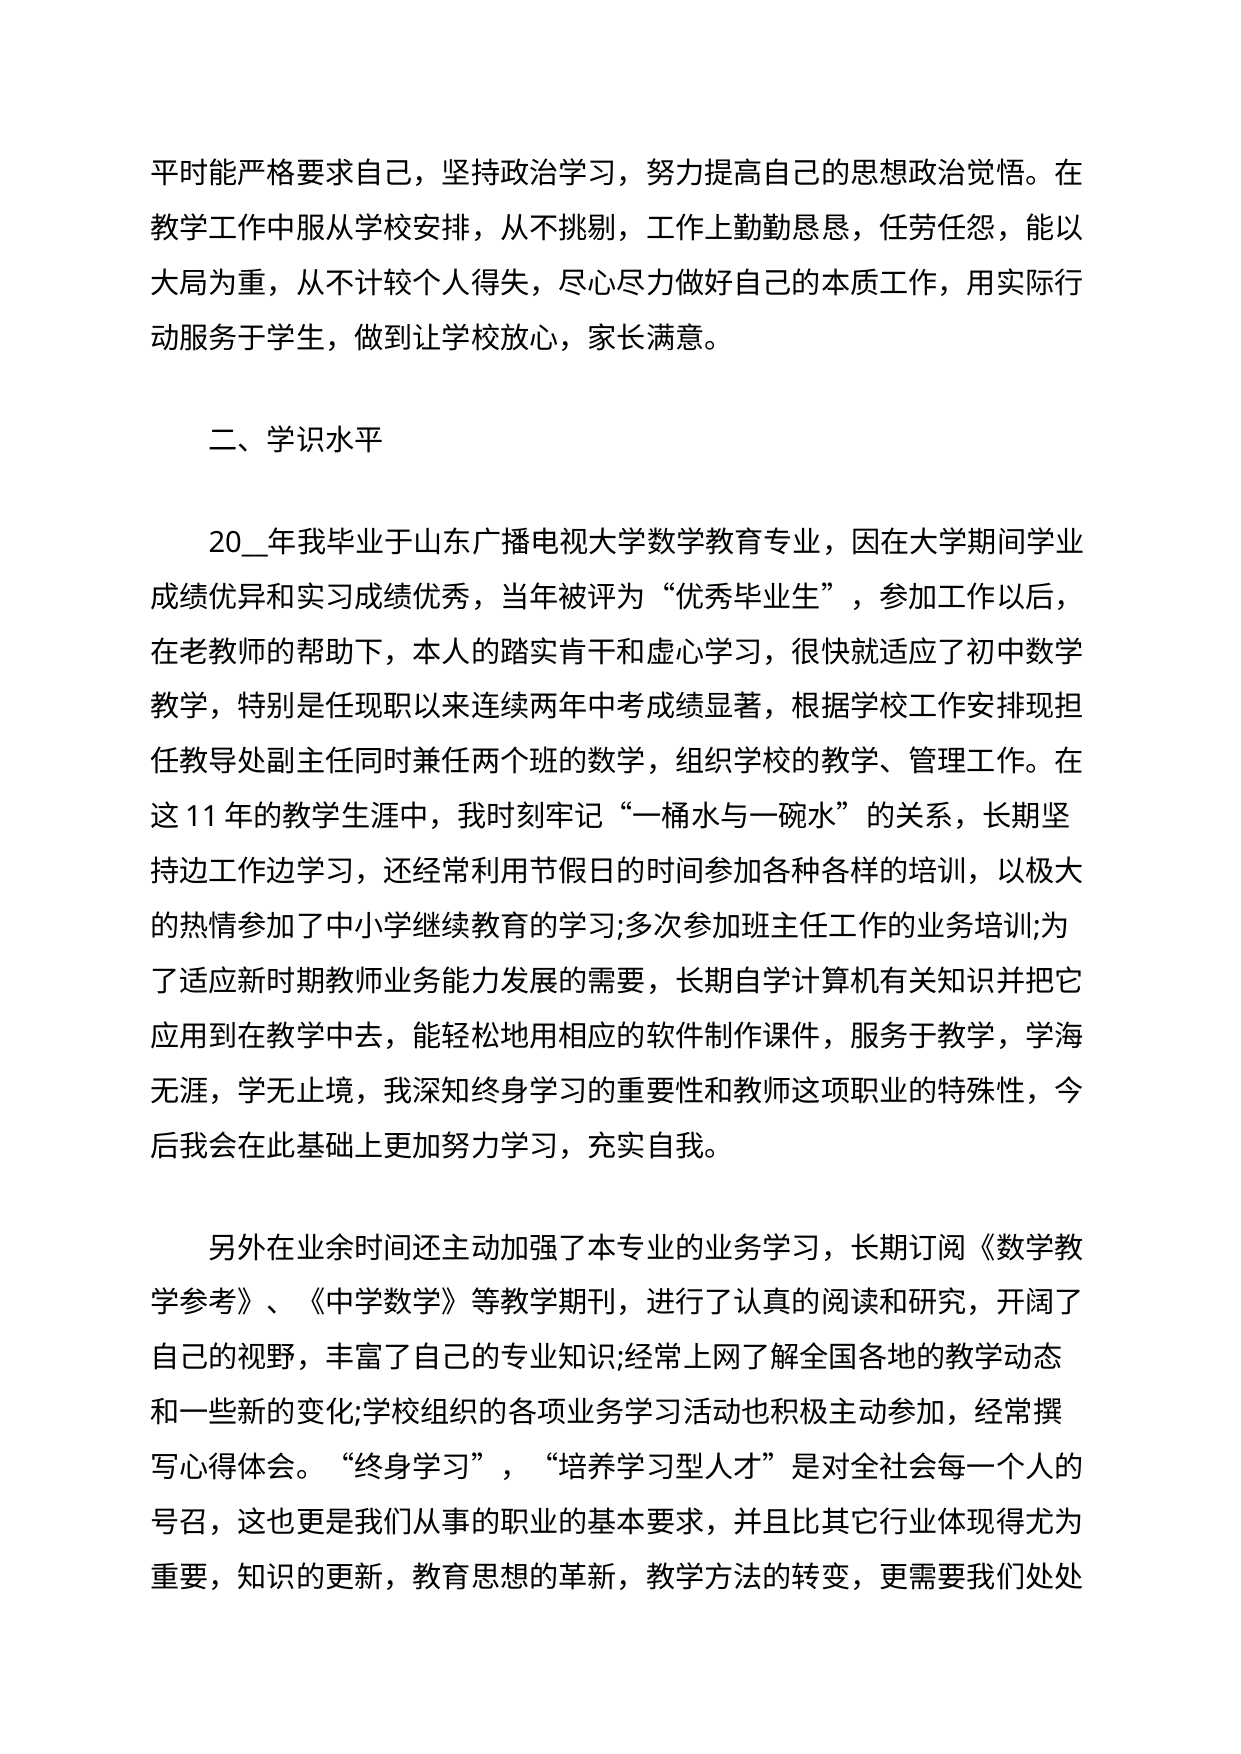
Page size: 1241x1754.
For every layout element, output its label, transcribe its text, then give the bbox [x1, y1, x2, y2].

text 20__年我毕业于山东广播电视大学数学教育专业，因在大学期间学业成绩优异和实习成绩优秀，当年被评为“优秀毕业生”，参加工作以后，在老教师的帮助下，本人的踏实肯干和虚心学习，很快就适应了初中数学教学，特别是任现职以来连续两年中考成绩显著，根据学校工作安排现担任教导处副主任同时兼任两个班的数学，组织学校的教学、管理工作。在这11年的教学生涯中，我时刻牢记“一桶水与一碗水”的关系，长期坚持边工作边学习，还经常利用节假日的时间参加各种各样的培训，以极大的热情参加了中小学继续教育的学习;多次参加班主任工作的业务培训;为了适应新时期教师业务能力发展的需要，长期自学计算机有关知识并把它应用到在教学中去，能轻松地用相应的软件制作课件，服务于教学，学海无涯，学无止境，我深知终身学习的重要性和教师这项职业的特殊性，今后我会在此基础上更加努力学习，充实自我。 [150, 518, 1090, 1165]
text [150, 150, 1090, 357]
text 二、学识水平 [150, 416, 1090, 459]
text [150, 1224, 1090, 1596]
